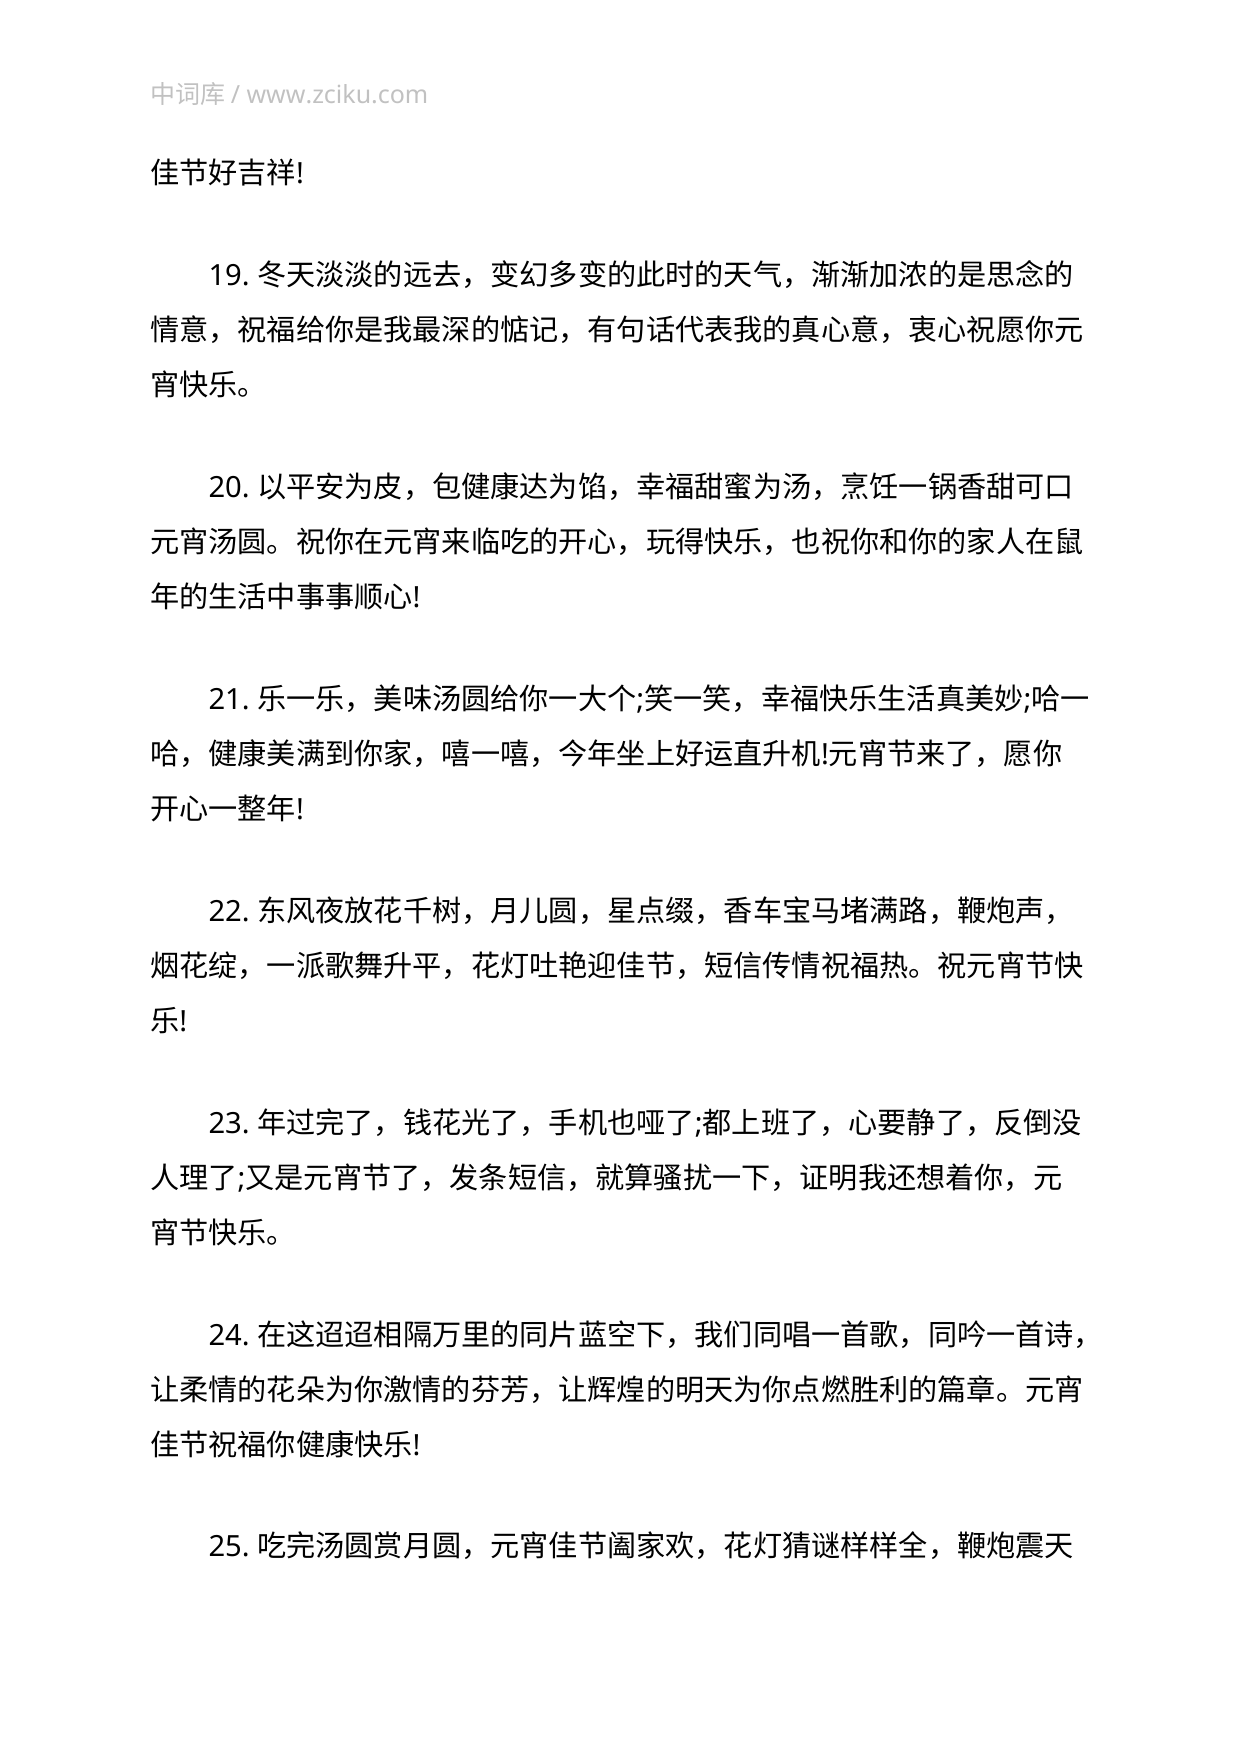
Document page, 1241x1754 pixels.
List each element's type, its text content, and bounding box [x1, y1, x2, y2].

text 19. 冬天淡淡的远去，变幻多变的此时的天气，渐渐加浓的是思念的情意，祝福给你是我最深的惦记，有句话代表我的真心意，衷心祝愿你元宵快乐。 [150, 252, 1090, 404]
text 22. 东风夜放花千树，月儿圆，星点缀，香车宝马堵满路，鞭炮声，烟花绽，一派歌舞升平，花灯吐艳迎佳节，短信传情祝福热。祝元宵节快乐! [150, 887, 1090, 1040]
text 20. 以平安为皮，包健康达为馅，幸福甜蜜为汤，烹饪一锅香甜可口元宵汤圆。祝你在元宵来临吃的开心，玩得快乐，也祝你和你的家人在鼠年的生活中事事顺心! [150, 464, 1090, 616]
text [150, 1523, 1090, 1565]
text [150, 150, 1090, 192]
text 21. 乐一乐，美味汤圆给你一大个;笑一笑，幸福快乐生活真美妙;哈一哈，健康美满到你家，嘻一嘻，今年坐上好运直升机!元宵节来了，愿你开心一整年! [150, 676, 1090, 828]
text 23. 年过完了，钱花光了，手机也哑了;都上班了，心要静了，反倒没人理了;又是元宵节了，发条短信，就算骚扰一下，证明我还想着你，元宵节快乐。 [150, 1099, 1090, 1252]
text 24. 在这迢迢相隔万里的同片蓝空下，我们同唱一首歌，同吟一首诗，让柔情的花朵为你激情的芬芳，让辉煌的明天为你点燃胜利的篇章。元宵佳节祝福你健康快乐! [150, 1311, 1090, 1463]
